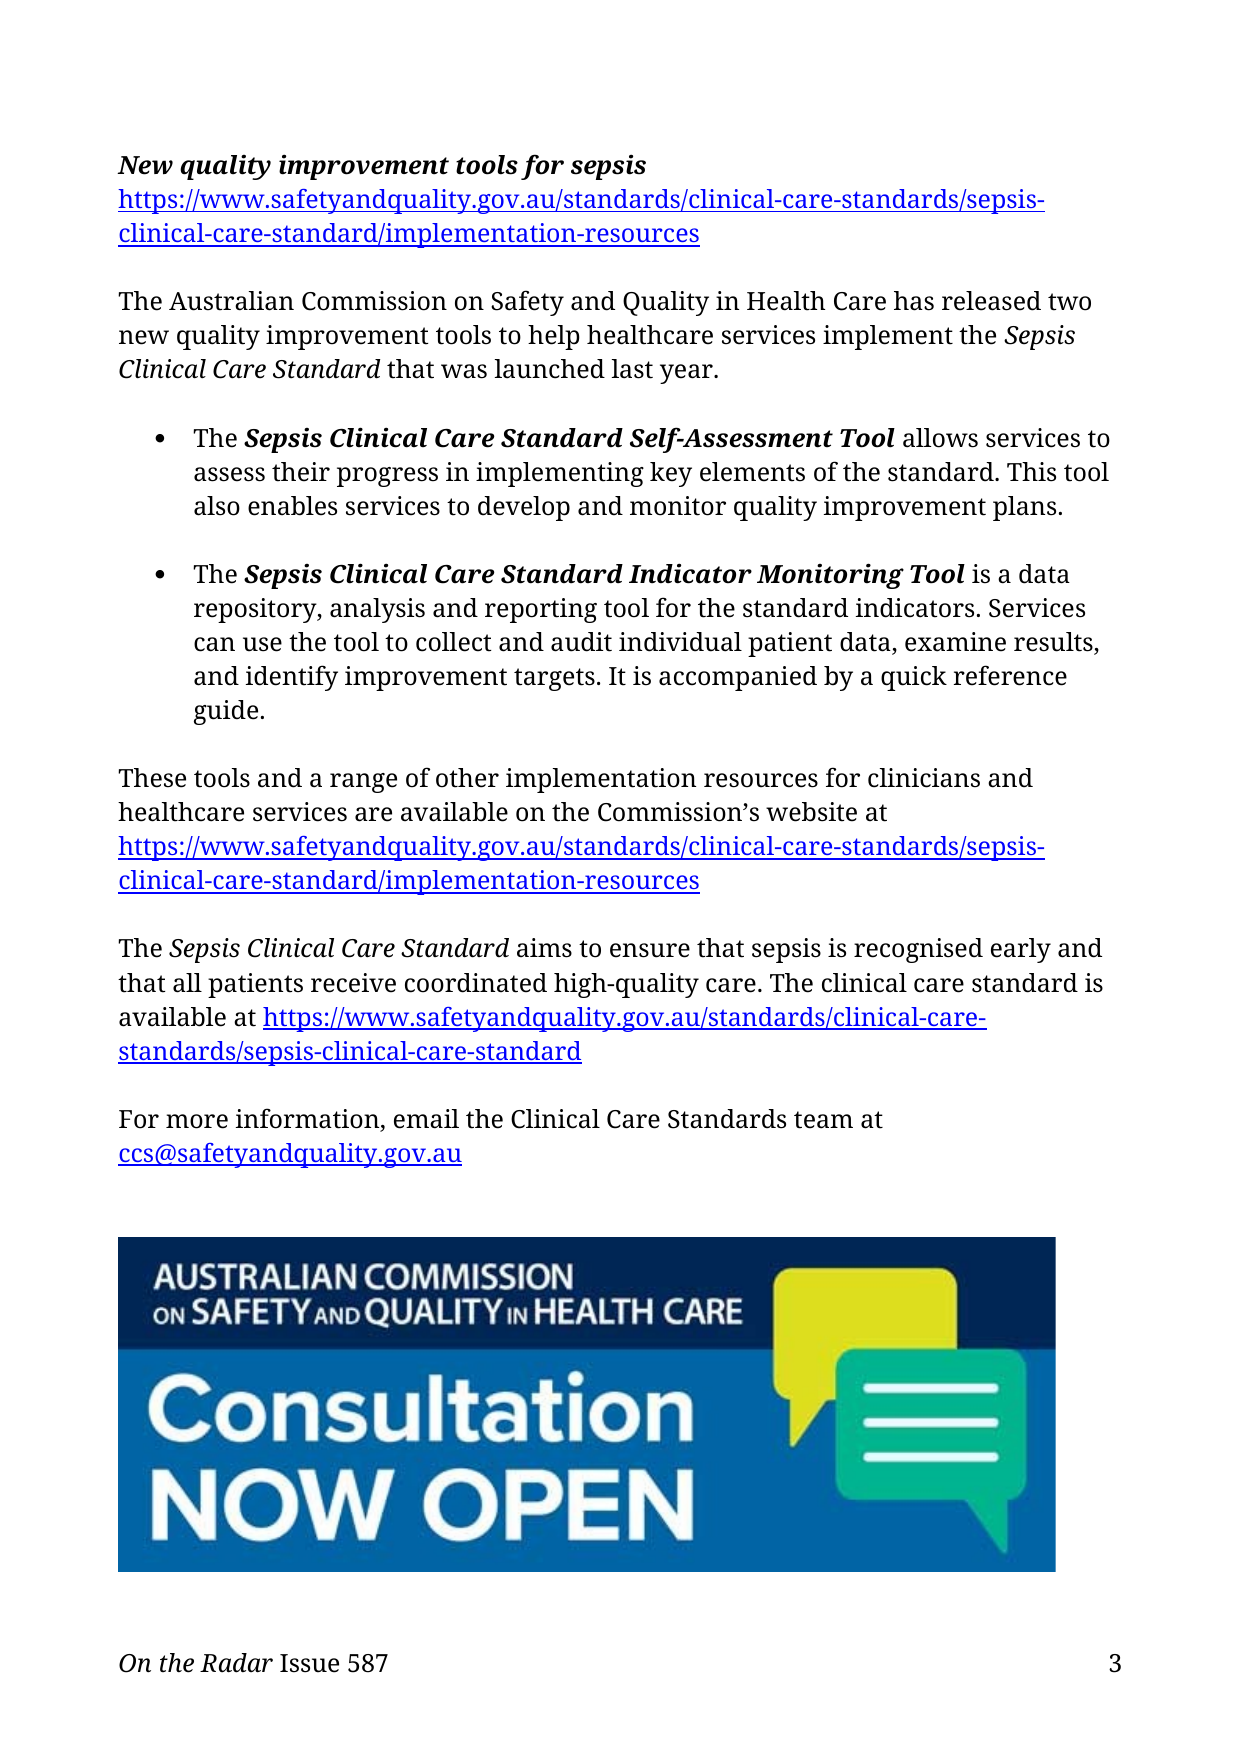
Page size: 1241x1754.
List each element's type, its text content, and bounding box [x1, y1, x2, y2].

text The Sepsis Clinical Care Standard aims to ensure that sepsis is recognised early and that all patients receive coordinated high-quality care. The clinical care standard is available at https://www.safetyandquality.gov.au/standards/clinical-care-standards/sepsis-clinical-care-standard [118, 931, 1122, 1067]
list The Sepsis Clinical Care Standard Indicator Monitoring Tool is a data repository, analysis and reporting tool for the standard indicators. Services can use the tool to collect and audit individual patient data, examine results, and identify improvement targets. It is accompanied by a quick reference guide. [156, 556, 1122, 727]
text These tools and a range of other implementation resources for clinicians and healthcare services are available on the Commission’s website at https://www.safetyandquality.gov.au/standards/clinical-care-standards/sepsis-clinical-care-standard/implementation-resources [118, 761, 1122, 897]
text The Australian Commission on Safety and Quality in Health Care has released two new quality improvement tools to help healthcare services implement the Sepsis Clinical Care Standard that was launched last year. [118, 284, 1122, 386]
text For more information, email the Clinical Care Standards team at ccs@safetyandquality.gov.au [118, 1101, 1122, 1169]
text New quality improvement tools for sepsis [118, 148, 1122, 182]
text https://www.safetyandquality.gov.au/standards/clinical-care-standards/sepsis-clinical-care-standard/implementation-resources [118, 182, 1122, 250]
list The Sepsis Clinical Care Standard Self-Assessment Tool allows services to assess their progress in implementing key elements of the standard. This tool also enables services to develop and monitor quality improvement plans. [156, 420, 1122, 522]
picture [118, 1237, 1056, 1572]
